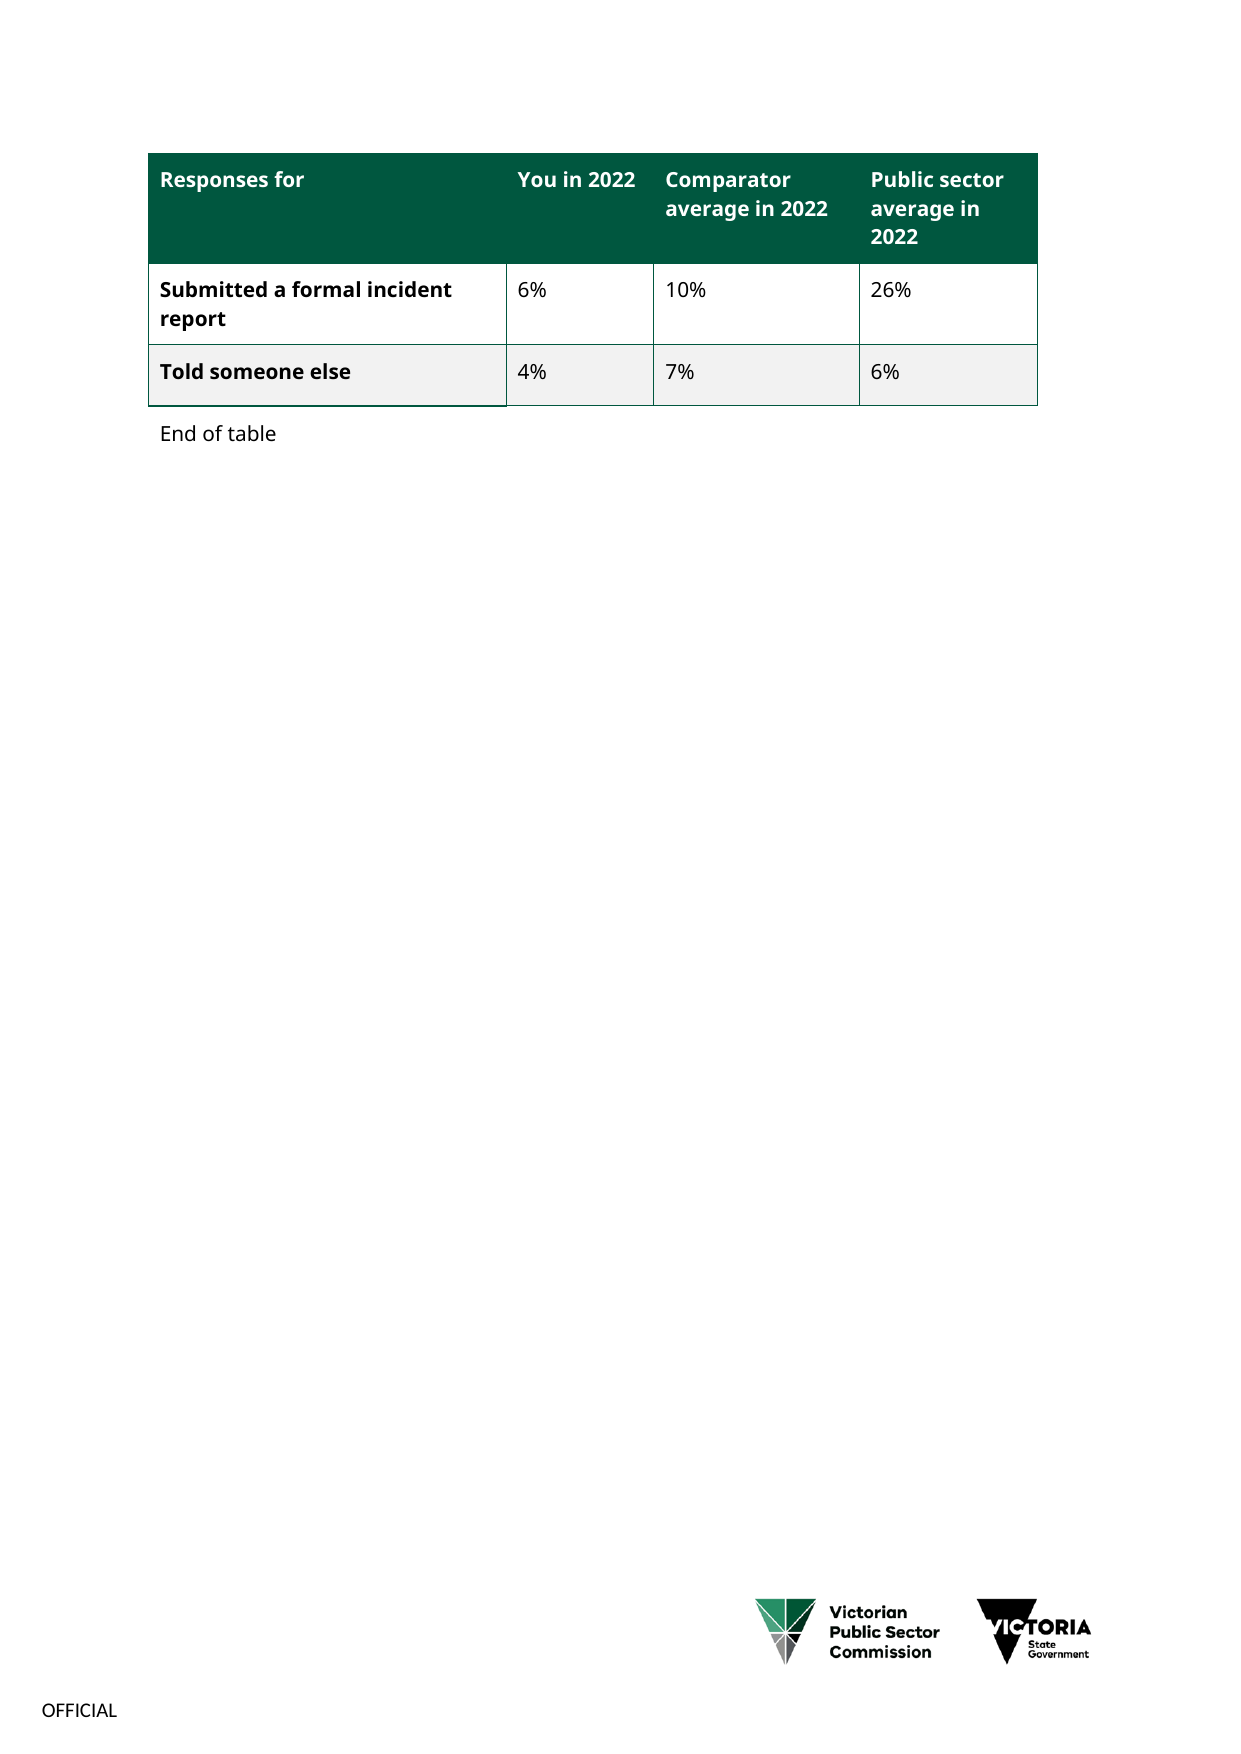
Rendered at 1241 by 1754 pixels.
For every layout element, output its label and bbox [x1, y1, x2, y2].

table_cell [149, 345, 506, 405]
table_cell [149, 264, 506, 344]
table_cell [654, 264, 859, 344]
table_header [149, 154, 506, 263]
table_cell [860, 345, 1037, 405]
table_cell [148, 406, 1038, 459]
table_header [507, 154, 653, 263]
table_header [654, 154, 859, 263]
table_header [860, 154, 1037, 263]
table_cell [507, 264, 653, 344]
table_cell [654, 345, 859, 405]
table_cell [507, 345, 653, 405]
picture [754, 1598, 1093, 1666]
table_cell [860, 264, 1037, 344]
